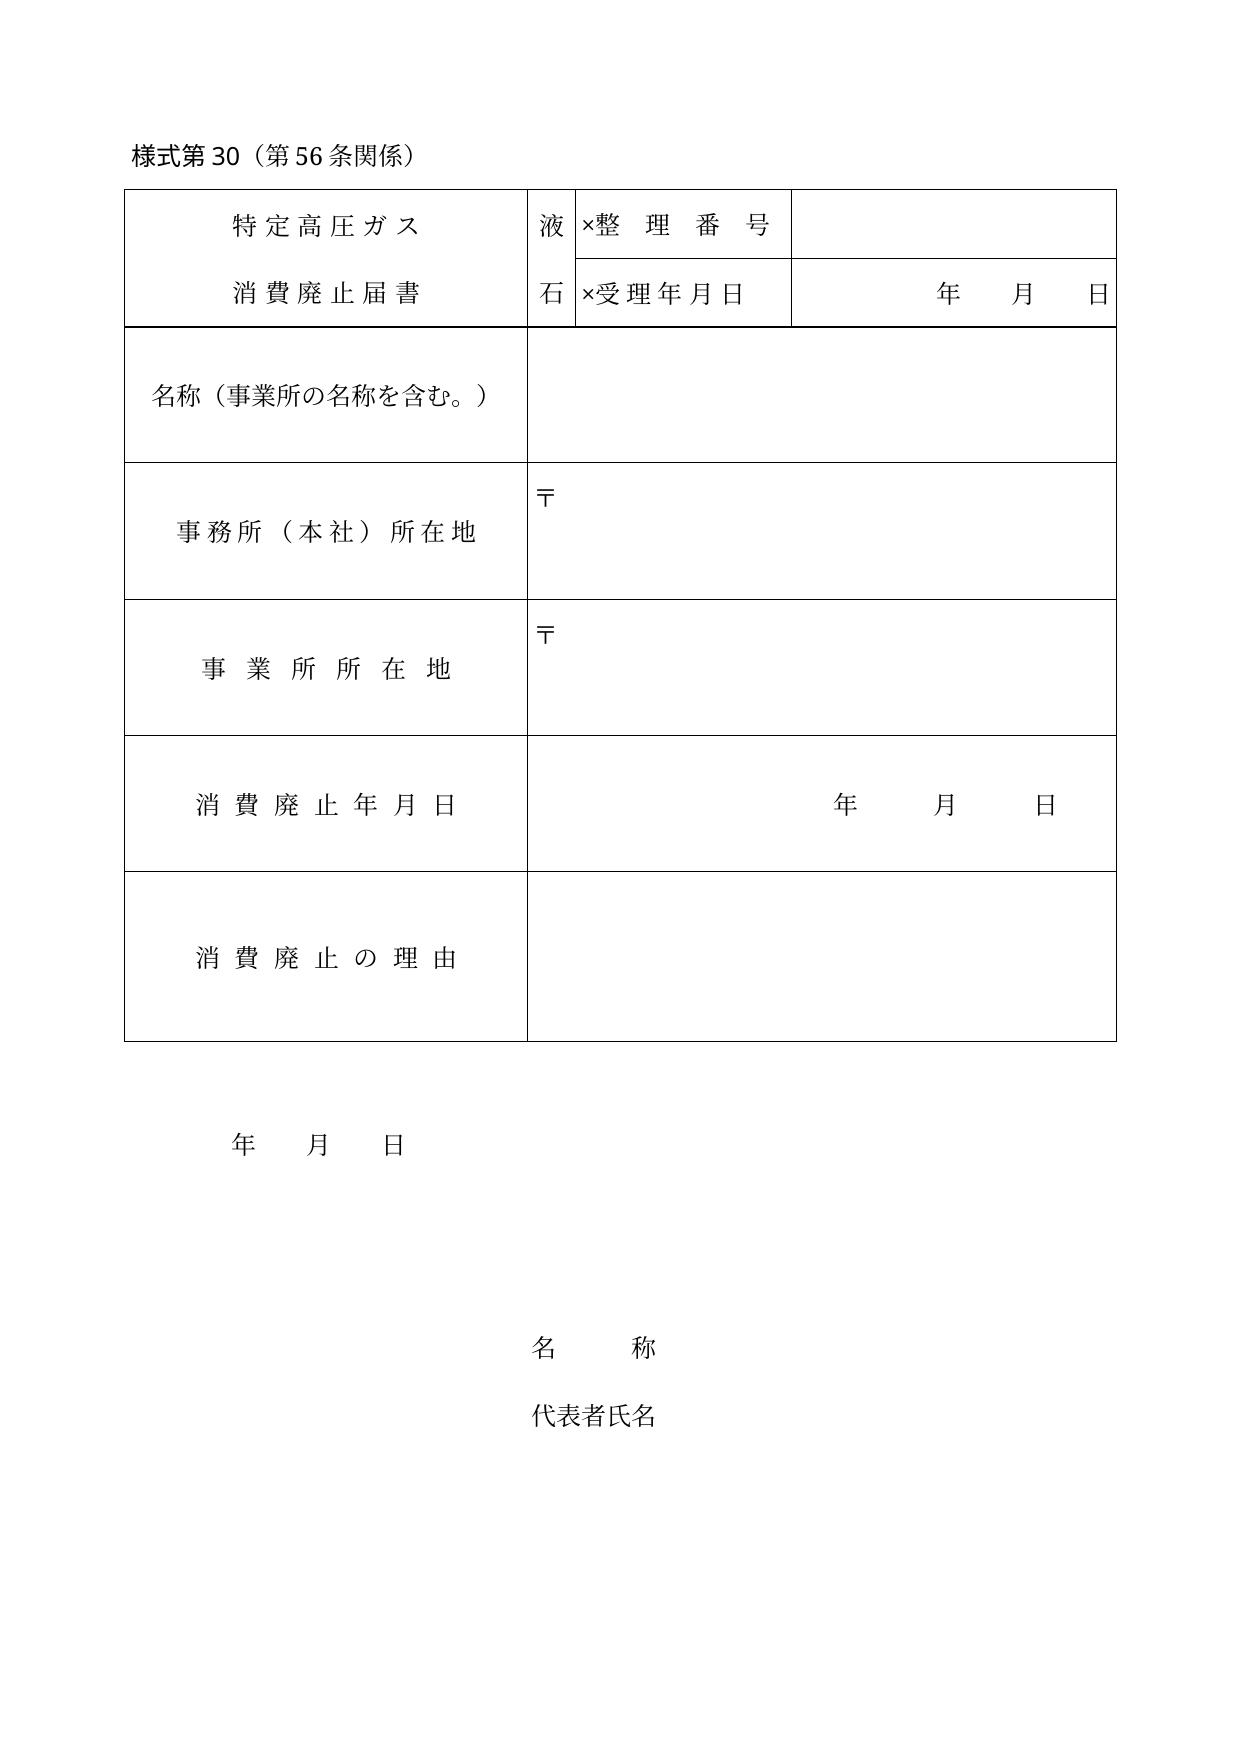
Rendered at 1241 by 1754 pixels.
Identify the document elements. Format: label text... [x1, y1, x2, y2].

table_header ×整 理 番 号 [576, 190, 791, 258]
text 年 月 日 [106, 1109, 1134, 1177]
table_cell 事務所（本社）所在地 [125, 463, 527, 599]
table_cell 事業所所在地 [125, 600, 527, 735]
text 代表者氏名 [106, 1380, 1134, 1448]
text 様式第30（第56条関係） [106, 121, 1134, 189]
table_cell 年 月 日 [792, 259, 1116, 326]
table_header 特定高圧ガス 消費廃止届書 [125, 190, 527, 326]
table_cell 消費廃止年月日 [125, 736, 527, 871]
table_cell [528, 328, 1116, 462]
table_cell 〒 [528, 600, 1116, 735]
table_cell 年 月 日 [528, 736, 1116, 871]
table_cell 名称（事業所の名称を含む。） [125, 328, 527, 462]
table_cell ×受理年月日 [576, 259, 791, 326]
text 名 称 [106, 1313, 1134, 1380]
table_cell 消費廃止の理由 [125, 872, 527, 1041]
table_cell [528, 872, 1116, 1041]
table_header [792, 190, 1116, 258]
table_cell 〒 [528, 463, 1116, 599]
table_header 液 石 [528, 190, 575, 326]
